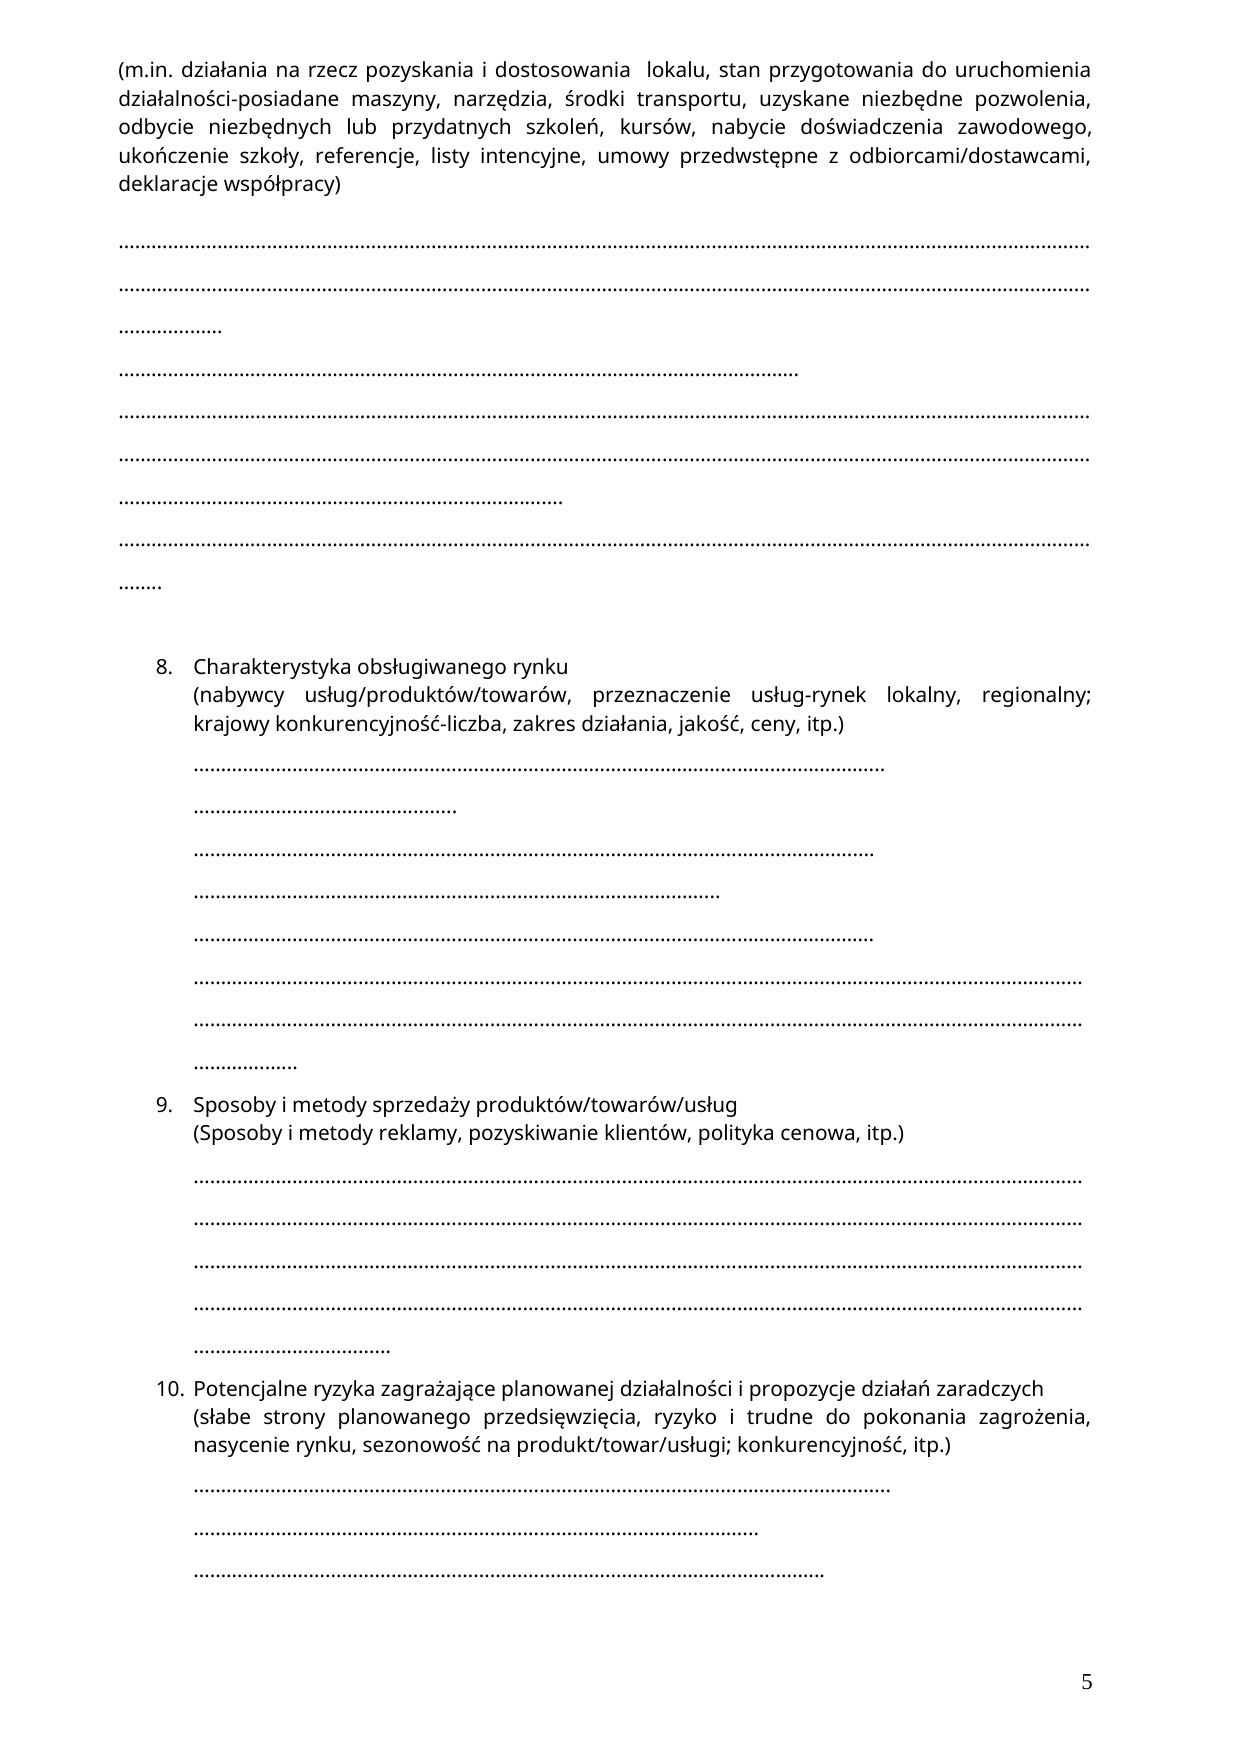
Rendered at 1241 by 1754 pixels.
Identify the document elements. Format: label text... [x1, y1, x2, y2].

list (m.in. działania na rzecz pozyskania i dostosowania lokalu, stan przygotowania do uruchomienia działalności-posiadane maszyny, narzędzia, środki transportu, uzyskane niezbędne pozwolenia, odbycie niezbędnych lub przydatnych szkoleń, kursów, nabycie doświadczenia zawodowego, ukończenie szkoły, referencje, listy intencyjne, umowy przedwstępne z odbiorcami/dostawcami, deklaracje współpracy) [118, 56, 1093, 198]
list ……………………………………………………………………………………………………………………………………………………………………………………………………………………………………………………………………………………………………………………………………………………………………………………………………………………………………………………………………………………………………………………………………………………………………………………………………………………………… [193, 1161, 1093, 1359]
list (słabe strony planowanego przedsięwzięcia, ryzyko i trudne do pokonania zagrożenia, nasycenie rynku, sezonowość na produkt/towar/usługi; konkurencyjność, itp.) [193, 1402, 1093, 1459]
list Potencjalne ryzyka zagrażające planowanej działalności i propozycje działań zaradczych [156, 1374, 1093, 1402]
list ………………………………………………………………………………………………………………………………………………………………….. [118, 524, 1093, 595]
list ………………………………………………………………………………………………………..……..………………………………………………………………………………….……...…………………………………………………………………………………………….……... [193, 1470, 1093, 1584]
list ………………………………………………………………………………………………………………………………………………………………………………………………………………………………………………………………………………………………………….…... [193, 962, 1093, 1076]
list (nabywcy usług/produktów/towarów, przeznaczenie usług-rynek lokalny, regionalny; krajowy konkurencyjność-liczba, zakres działania, jakość, ceny, itp.) [193, 681, 1093, 737]
list Charakterystyka obsługiwanego rynku [156, 652, 1093, 681]
list ……………………………………………………………………………………………………………...…………………………………...…...……………………………………………………………………………………………………….......…………………………………………………………………………………...……………………………………………………………………………………………………………. [193, 749, 1093, 948]
list …………………………………………………………………………………………………………….…………………………………………………………………………………………………………………………………………………………………………………………………………………………………………………………………………………………………………………………………………………………………………………………..……. [118, 354, 1093, 510]
list Sposoby i metody sprzedaży produktów/towarów/usług [156, 1090, 1093, 1118]
list (Sposoby i metody reklamy, pozyskiwanie klientów, polityka cenowa, itp.) [193, 1118, 1093, 1147]
list …………………………………………………………………………………………………………………………………………………………………………………………………………………………………………………………………………………………………………………………………….…… [118, 226, 1093, 340]
